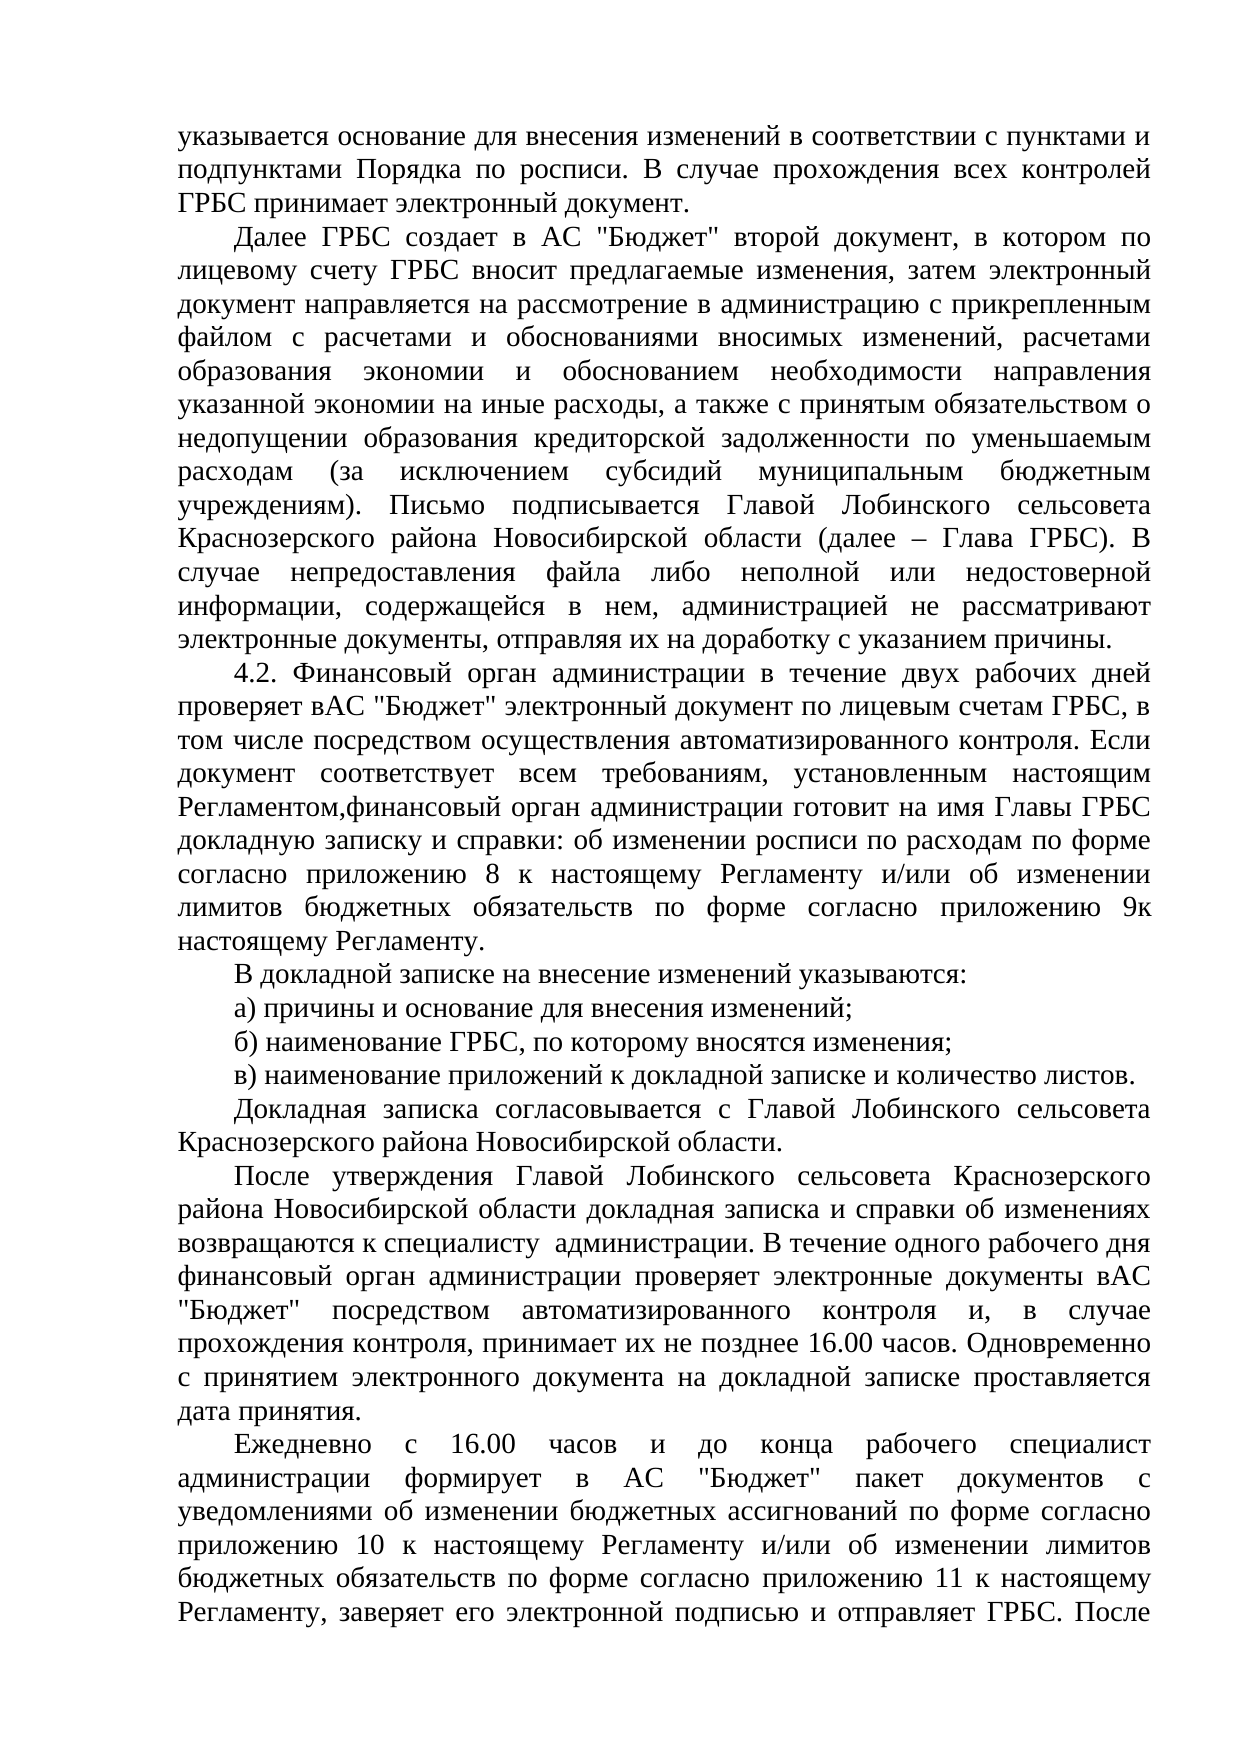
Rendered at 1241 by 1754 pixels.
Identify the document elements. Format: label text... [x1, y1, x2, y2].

text В докладной записке на внесение изменений указываются: [177, 957, 1152, 990]
text 4.2. Финансовый орган администрации в течение двух рабочих дней проверяет вАС "Бюджет" электронный документ по лицевым счетам ГРБС, в том числе посредством осуществления автоматизированного контроля. Если документ соответствует всем требованиям, установленным настоящим Регламентом,финансовый орган администрации готовит на имя Главы ГРБС докладную записку и справки: об изменении росписи по расходам по форме согласно приложению 8 к настоящему Регламенту и/или об изменении лимитов бюджетных обязательств по форме согласно приложению 9к настоящему Регламенту. [177, 655, 1152, 957]
text б) наименование ГРБС, по которому вносятся изменения; [177, 1024, 1152, 1057]
text Далее ГРБС создает в АС "Бюджет" второй документ, в котором по лицевому счету ГРБС вносит предлагаемые изменения, затем электронный документ направляется на рассмотрение в администрацию с прикрепленным файлом с расчетами и обоснованиями вносимых изменений, расчетами образования экономии и обоснованием необходимости направления указанной экономии на иные расходы, а также с принятым обязательством о недопущении образования кредиторской задолженности по уменьшаемым расходам (за исключением субсидий муниципальным бюджетным учреждениям). Письмо подписывается Главой Лобинского сельсовета Краснозерского района Новосибирской области (далее – Глава ГРБС). В случае непредоставления файла либо неполной или недостоверной информации, содержащейся в нем, администрацией не рассматривают электронные документы, отправляя их на доработку с указанием причины. [177, 219, 1152, 655]
text а) причины и основание для внесения изменений; [177, 990, 1152, 1024]
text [177, 118, 1152, 219]
text в) наименование приложений к докладной записке и количество листов. [177, 1057, 1152, 1091]
text Докладная записка согласовывается с Главой Лобинского сельсовета Краснозерского района Новосибирской области. [177, 1091, 1152, 1158]
text После утверждения Главой Лобинского сельсовета Краснозерского района Новосибирской области докладная записка и справки об изменениях возвращаются к специалисту администрации. В течение одного рабочего дня финансовый орган администрации проверяет электронные документы вАС "Бюджет" посредством автоматизированного контроля и, в случае прохождения контроля, принимает их не позднее 16.00 часов. Одновременно с принятием электронного документа на докладной записке проставляется дата принятия. [177, 1158, 1152, 1426]
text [177, 1426, 1152, 1627]
